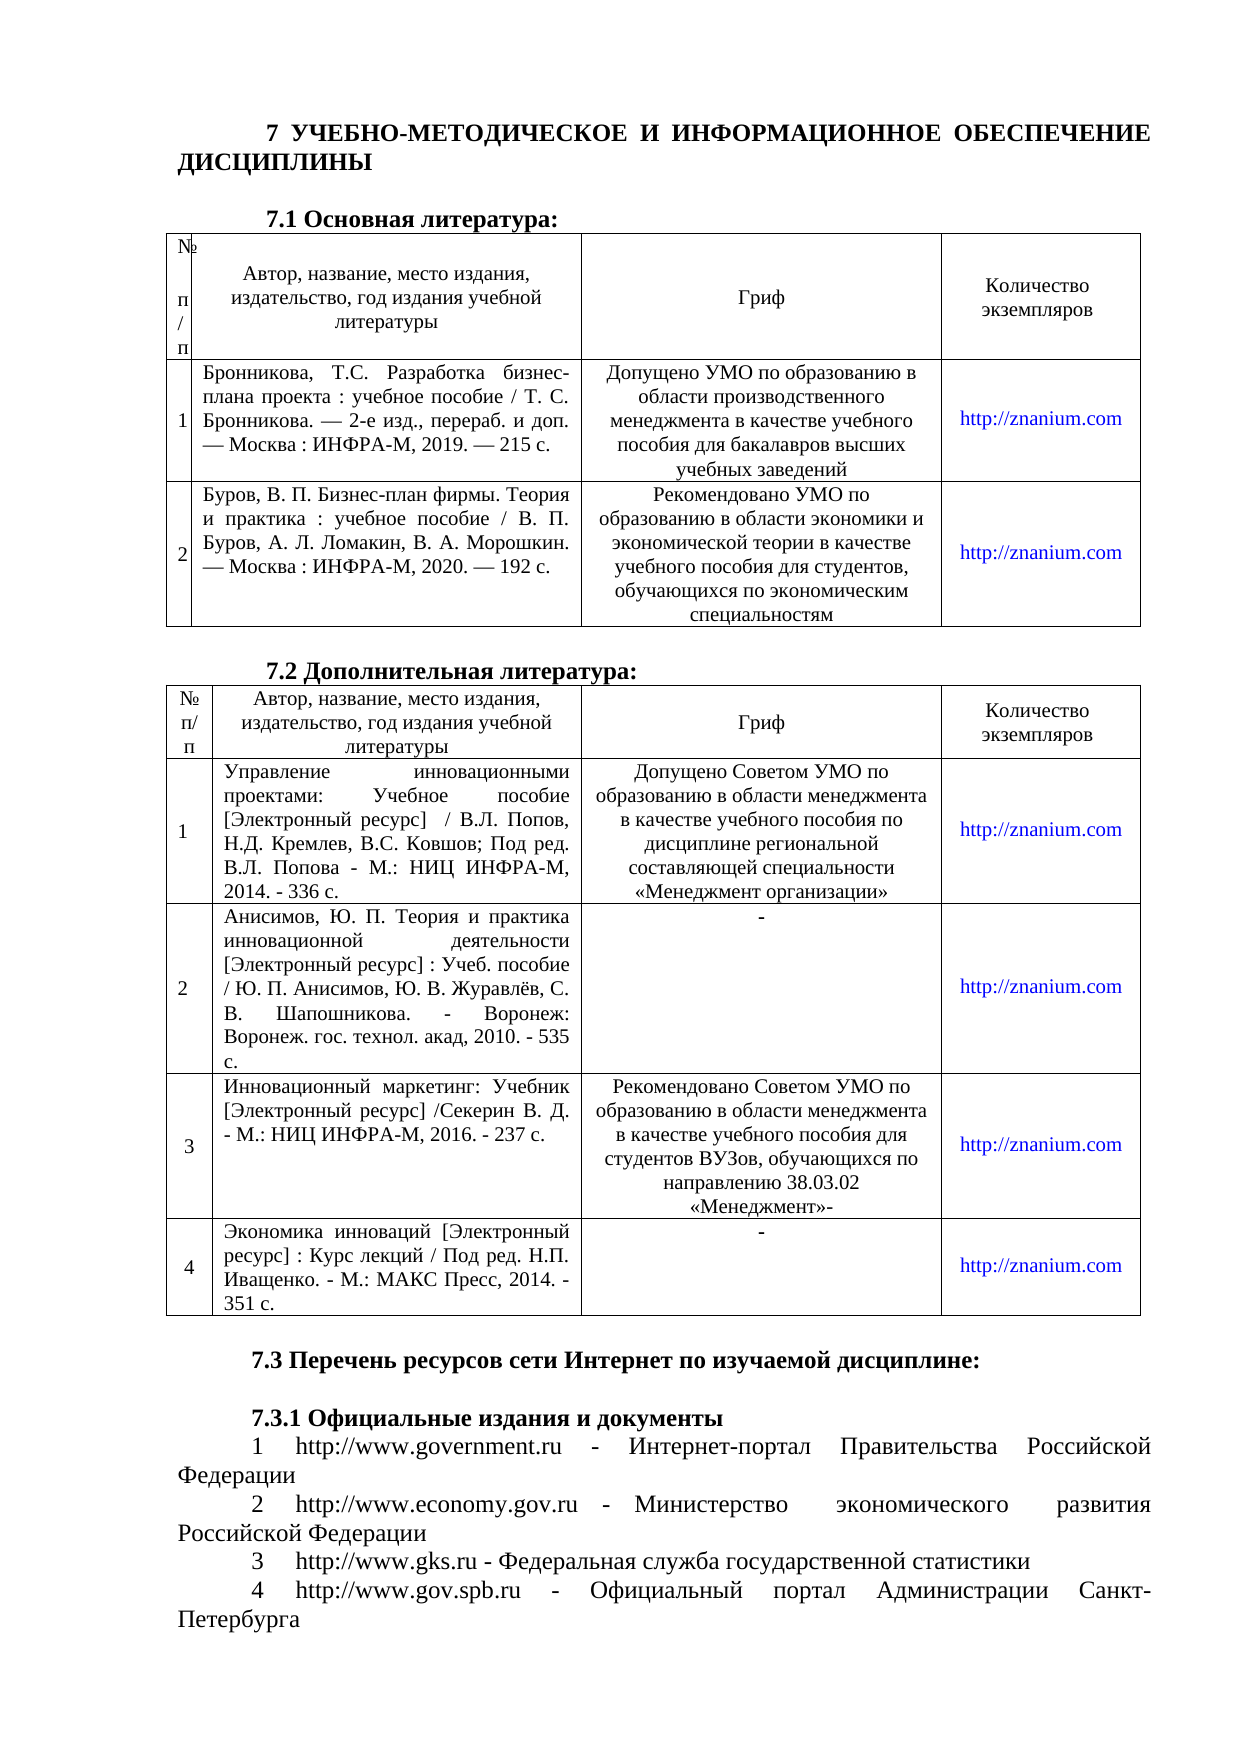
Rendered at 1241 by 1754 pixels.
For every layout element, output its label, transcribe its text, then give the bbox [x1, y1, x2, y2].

table_cell Допущено УМО по образованию в области производственного менеджмента в качестве учебного пособия для бакалавров высших учебных заведений [582, 360, 941, 481]
list http://www.government.ru - Интернет-портал Правительства Российской Федерации [177, 1431, 1152, 1489]
table_cell Рекомендовано Советом УМО по образованию в области менеджмента в качестве учебного пособия для студентов ВУЗов, обучающихся по направлению 38.03.02 «Менеджмент»- [582, 1074, 941, 1218]
table_cell http://znanium.com [942, 482, 1140, 626]
table_cell http://znanium.com [942, 360, 1140, 481]
table_cell 2 [167, 482, 191, 626]
table_cell http://znanium.com [942, 1219, 1140, 1315]
table_cell Управление инновационными проектами: Учебное пособие [Электронный ресурс] / В.Л. Попов, Н.Д. Кремлев, В.С. Ковшов; Под ред. В.Л. Попова - М.: НИЦ ИНФРА-М, 2014. - 336 с. [213, 759, 581, 903]
table_header № п/п [167, 686, 212, 758]
table_cell Допущено Советом УМО по образованию в области менеджмента в качестве учебного пособия по дисциплине региональной составляющей специальности «Менеджмент организации» [582, 759, 941, 903]
table_cell 3 [167, 1074, 212, 1218]
table_header Гриф [582, 234, 941, 359]
table_header Автор, название, место издания, издательство, год издания учебной литературы [213, 686, 581, 758]
table_header Гриф [582, 686, 941, 758]
table_header Количество экземпляров [942, 686, 1140, 758]
table_cell - [582, 904, 941, 1073]
list http://www.gks.ru - Федеральная служба государственной статистики [177, 1546, 1152, 1575]
table_cell http://znanium.com [942, 904, 1140, 1073]
table_cell Анисимов, Ю. П. Теория и практика инновационной деятельности [Электронный ресурс] : Учеб. пособие / Ю. П. Анисимов, Ю. В. Журавлёв, С. В. Шапошникова. - Воронеж: Воронеж. гос. технол. акад, 2010. - 535 с. [213, 904, 581, 1073]
text 7 УЧЕБНО-МЕТОДИЧЕСКОЕ И ИНФОРМАЦИОННОЕ ОБЕСПЕЧЕНИЕ ДИСЦИПЛИНЫ [177, 118, 1152, 176]
table_cell http://znanium.com [942, 1074, 1140, 1218]
table_header Автор, название, место издания, издательство, год издания учебной литературы [192, 234, 581, 359]
table_cell Экономика инноваций [Электронный ресурс] : Курс лекций / Под ред. Н.П. Иващенко. - М.: МАКС Пресс, 2014. - 351 с. [213, 1219, 581, 1315]
table_cell Бронникова, Т.С. Разработка бизнес-плана проекта : учебное пособие / Т. С. Бронникова. — 2-е изд., перераб. и доп. — Москва : ИНФРА-М, 2019. — 215 с. [192, 360, 581, 481]
list http://www.economy.gov.ru - Министерство экономического развития Российской Федерации [177, 1489, 1152, 1546]
table_header Количество экземпляров [942, 234, 1140, 359]
text 7.3.1 Официальные издания и документы [177, 1403, 1152, 1431]
text 7.1 Основная литература: [177, 204, 1152, 233]
table_cell [167, 904, 212, 1073]
table_cell Рекомендовано УМО по образованию в области экономики и экономической теории в качестве учебного пособия для студентов, обучающихся по экономическим специальностям [582, 482, 941, 626]
table_cell http://znanium.com [942, 759, 1140, 903]
table_header № п/п [167, 234, 191, 359]
table_cell [167, 759, 212, 903]
table_cell Инновационный маркетинг: Учебник [Электронный ресурс] /Секерин В. Д. - М.: НИЦ ИНФРА-М, 2016. - 237 с. [213, 1074, 581, 1218]
table_cell Буров, В. П. Бизнес-план фирмы. Теория и практика : учебное пособие / В. П. Буров, А. Л. Ломакин, В. А. Морошкин. — Москва : ИНФРА-М, 2020. — 192 с. [192, 482, 581, 626]
table_cell - [582, 1219, 941, 1315]
text 7.2 Дополнительная литература: [177, 656, 1152, 684]
list http://www.gov.spb.ru - Официальный портал Администрации Санкт-Петербурга [177, 1575, 1152, 1633]
text 7.3 Перечень ресурсов сети Интернет по изучаемой дисциплине: [177, 1345, 1152, 1374]
table_cell 1 [167, 360, 191, 481]
table_cell 4 [167, 1219, 212, 1315]
